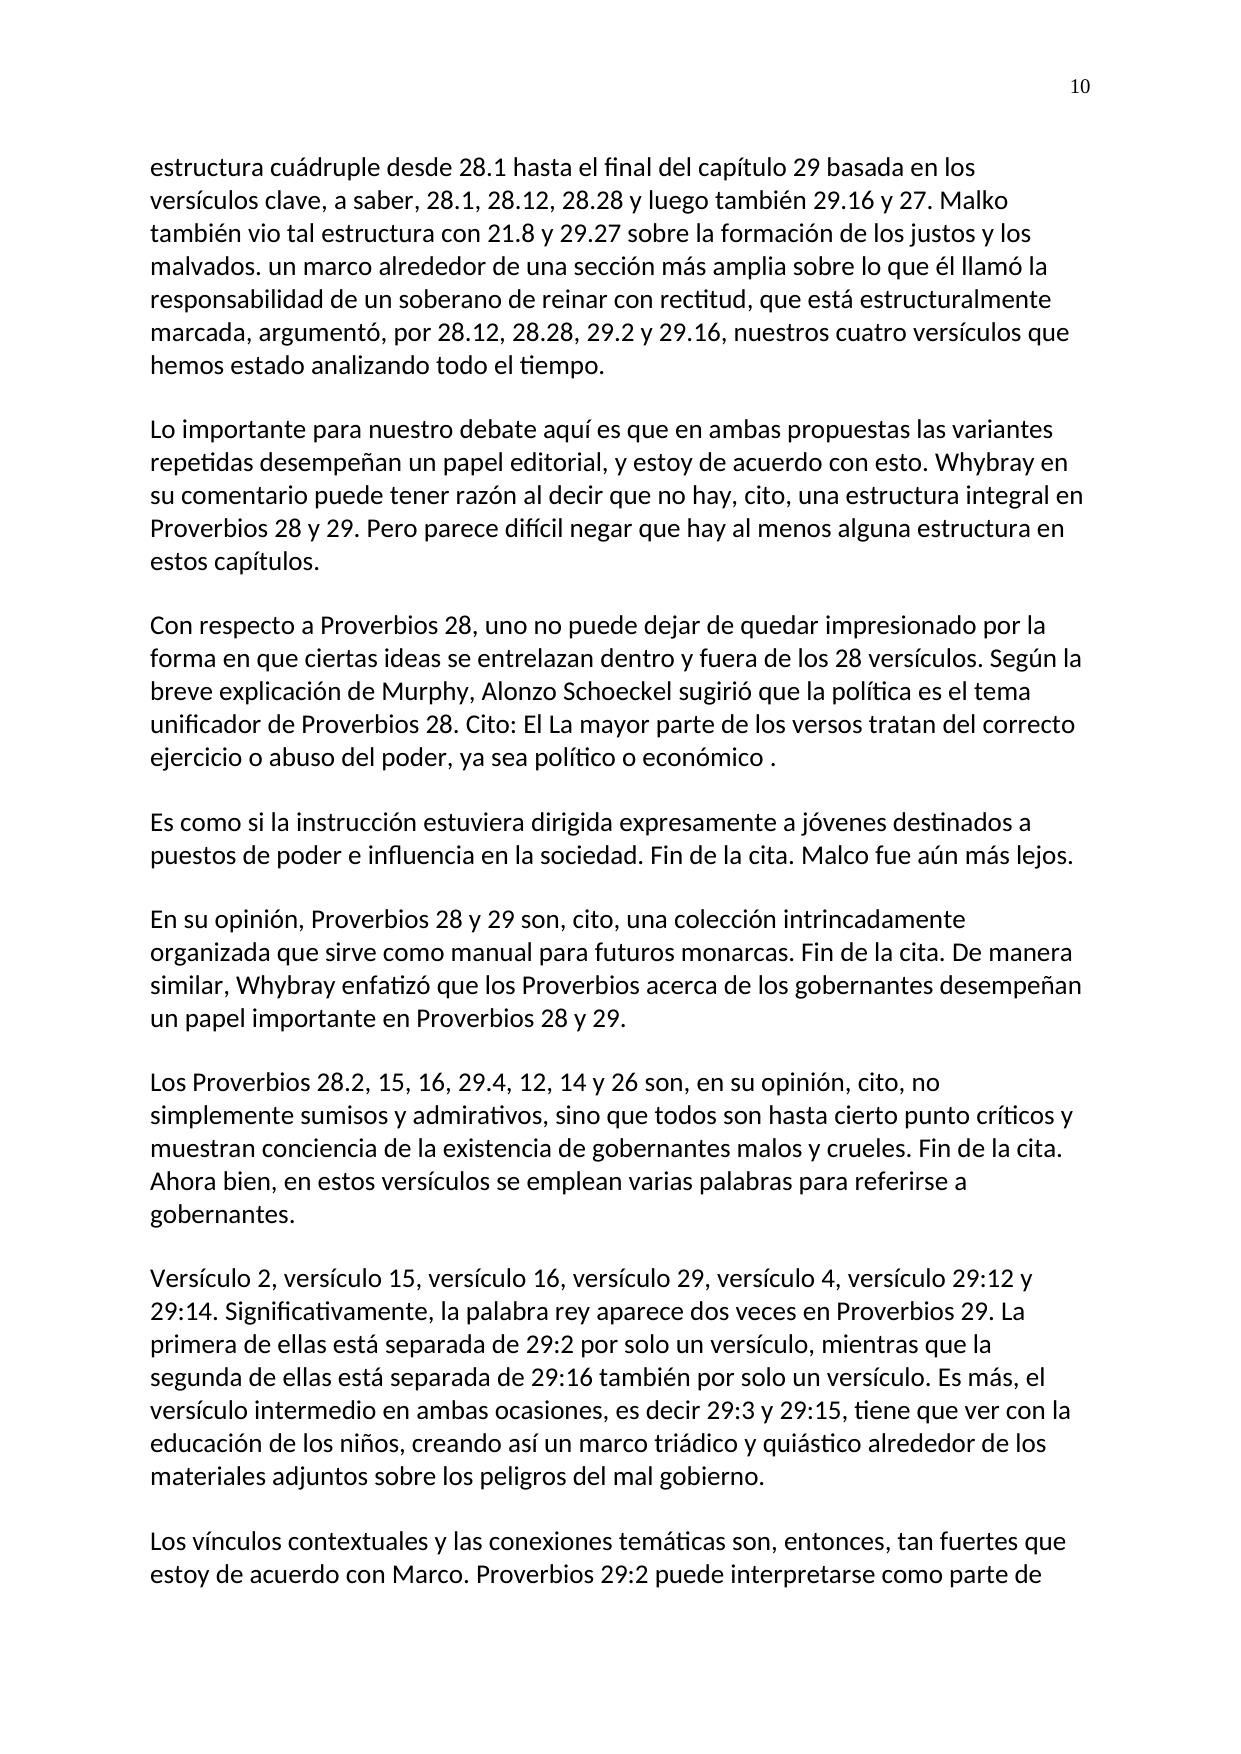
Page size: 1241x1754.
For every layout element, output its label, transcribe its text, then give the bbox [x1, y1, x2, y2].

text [150, 1524, 1090, 1590]
text En su opinión, Proverbios 28 y 29 son, cito, una colección intrincadamente organizada que sirve como manual para futuros monarcas. Fin de la cita. De manera similar, Whybray enfatizó que los Proverbios acerca de los gobernantes desempeñan un papel importante en Proverbios 28 y 29. [150, 902, 1090, 1034]
text Versículo 2, versículo 15, versículo 16, versículo 29, versículo 4, versículo 29:12 y 29:14. Significativamente, la palabra rey aparece dos veces en Proverbios 29. La primera de ellas está separada de 29:2 por solo un versículo, mientras que la segunda de ellas está separada de 29:16 también por solo un versículo. Es más, el versículo intermedio en ambas ocasiones, es decir 29:3 y 29:15, tiene que ver con la educación de los niños, creando así un marco triádico y quiástico alrededor de los materiales adjuntos sobre los peligros del mal gobierno. [150, 1261, 1090, 1493]
text Los Proverbios 28.2, 15, 16, 29.4, 12, 14 y 26 son, en su opinión, cito, no simplemente sumisos y admirativos, sino que todos son hasta cierto punto críticos y muestran conciencia de la existencia de gobernantes malos y crueles. Fin de la cita. Ahora bien, en estos versículos se emplean varias palabras para referirse a gobernantes. [150, 1065, 1090, 1230]
text Lo importante para nuestro debate aquí es que en ambas propuestas las variantes repetidas desempeñan un papel editorial, y estoy de acuerdo con esto. Whybray en su comentario puede tener razón al decir que no hay, cito, una estructura integral en Proverbios 28 y 29. Pero parece difícil negar que hay al menos alguna estructura en estos capítulos. [150, 412, 1090, 577]
text Es como si la instrucción estuviera dirigida expresamente a jóvenes destinados a puestos de poder e influencia en la sociedad. Fin de la cita. Malco fue aún más lejos. [150, 805, 1090, 871]
text Con respecto a Proverbios 28, uno no puede dejar de quedar impresionado por la forma en que ciertas ideas se entrelazan dentro y fuera de los 28 versículos. Según la breve explicación de Murphy, Alonzo Schoeckel sugirió que la política es el tema unificador de Proverbios 28. Cito: El La mayor parte de los versos tratan del correcto ejercicio o abuso del poder, ya sea político o económico . [150, 608, 1090, 774]
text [150, 150, 1090, 381]
